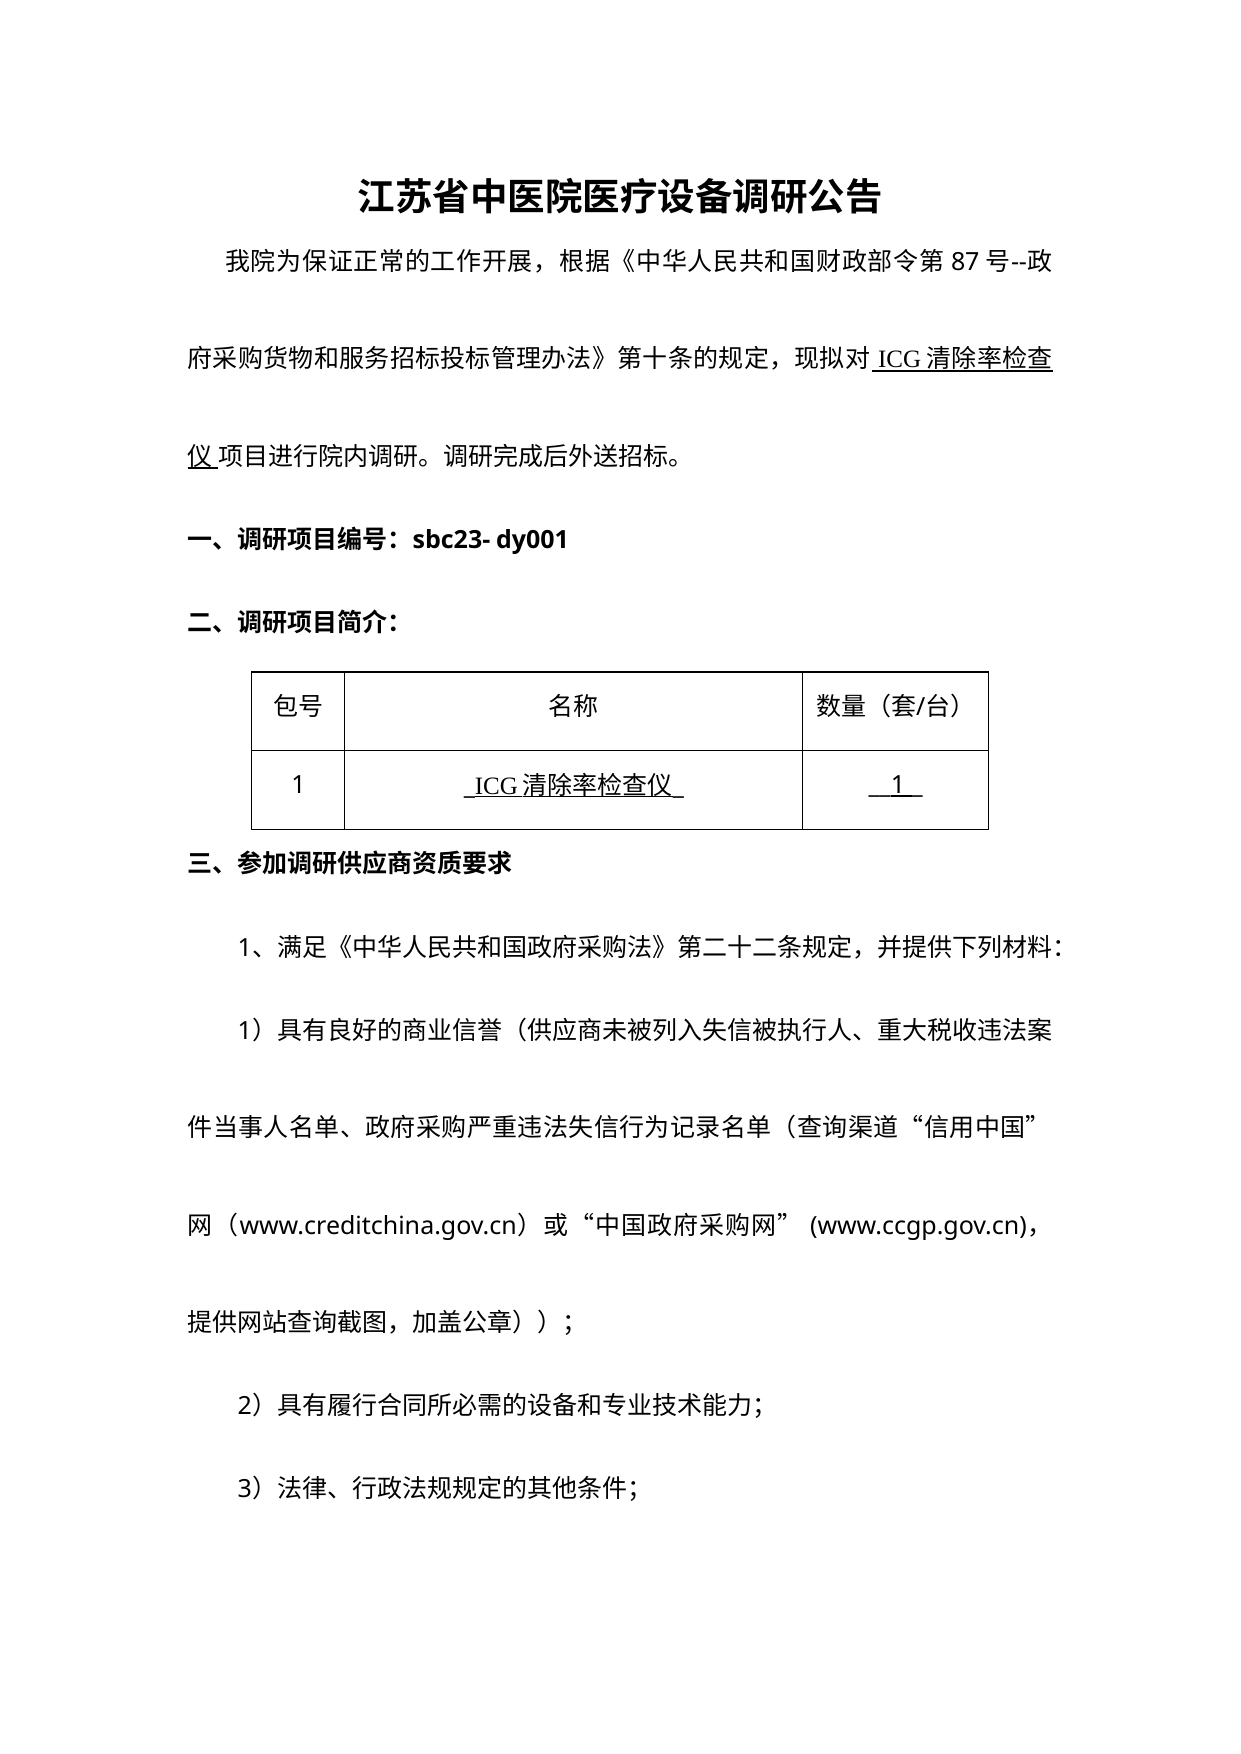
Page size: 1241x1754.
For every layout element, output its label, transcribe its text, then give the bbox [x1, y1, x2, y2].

text 一、调研项目编号：sbc23- dy001 [187, 505, 1053, 570]
text 1、满足《中华人民共和国政府采购法》第二十二条规定，并提供下列材料： [187, 913, 1053, 978]
text 三、参加调研供应商资质要求 [187, 829, 1053, 894]
table_cell 1 [252, 751, 344, 828]
table_cell __1 _ [803, 751, 988, 828]
table_header 名称 [345, 673, 802, 750]
title 江苏省中医院医疗设备调研公告 [187, 162, 1053, 227]
text 3）法律、行政法规规定的其他条件； [187, 1454, 1053, 1519]
text 1）具有良好的商业信誉（供应商未被列入失信被执行人、重大税收违法案件当事人名单、政府采购严重违法失信行为记录名单（查询渠道“信用中国”网（www.creditchina.gov.cn）或“中国政府采购网” (www.ccgp.gov.cn)，提供网站查询截图，加盖公章））； [187, 996, 1053, 1353]
text 我院为保证正常的工作开展，根据《中华人民共和国财政部令第87号--政府采购货物和服务招标投标管理办法》第十条的规定，现拟对 ICG清除率检查仪 项目进行院内调研。调研完成后外送招标。 [187, 227, 1053, 487]
text 二、调研项目简介： [187, 588, 1053, 653]
text 2）具有履行合同所必需的设备和专业技术能力； [187, 1371, 1053, 1436]
table_header 包号 [252, 673, 344, 750]
table_cell _ICG清除率检查仪_ [345, 751, 802, 828]
table_header 数量（套/台） [803, 673, 988, 750]
